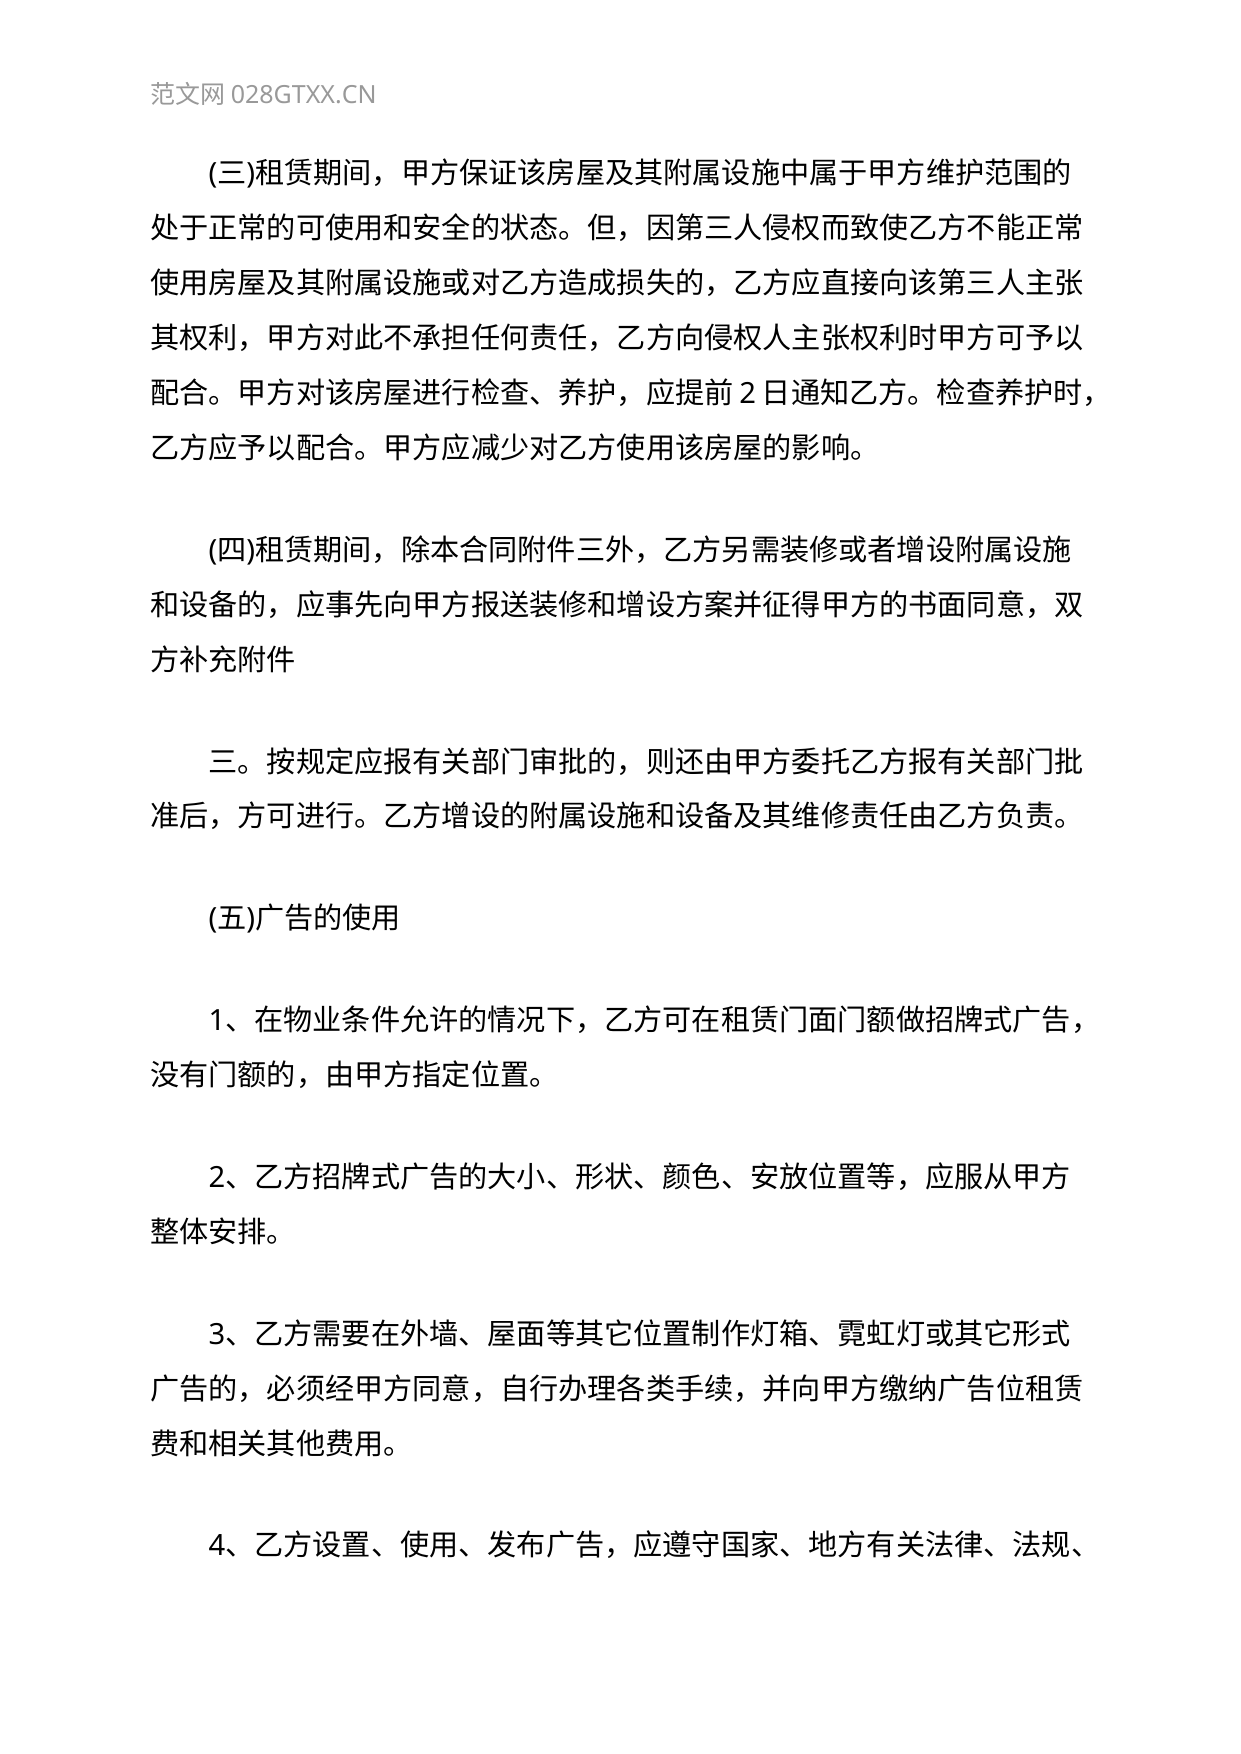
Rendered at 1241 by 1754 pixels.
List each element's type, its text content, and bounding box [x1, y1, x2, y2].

text (三)租赁期间，甲方保证该房屋及其附属设施中属于甲方维护范围的处于正常的可使用和安全的状态。但，因第三人侵权而致使乙方不能正常使用房屋及其附属设施或对乙方造成损失的，乙方应直接向该第三人主张其权利，甲方对此不承担任何责任，乙方向侵权人主张权利时甲方可予以配合。甲方对该房屋进行检查、养护，应提前2日通知乙方。检查养护时，乙方应予以配合。甲方应减少对乙方使用该房屋的影响。 [150, 150, 1090, 467]
text 2、乙方招牌式广告的大小、形状、颜色、安放位置等，应服从甲方整体安排。 [150, 1153, 1090, 1251]
text 3、乙方需要在外墙、屋面等其它位置制作灯箱、霓虹灯或其它形式广告的，必须经甲方同意，自行办理各类手续，并向甲方缴纳广告位租赁费和相关其他费用。 [150, 1310, 1090, 1462]
text 1、在物业条件允许的情况下，乙方可在租赁门面门额做招牌式广告，没有门额的，由甲方指定位置。 [150, 997, 1090, 1094]
text (五)广告的使用 [150, 895, 1090, 937]
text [150, 1522, 1090, 1564]
text (四)租赁期间，除本合同附件三外，乙方另需装修或者增设附属设施和设备的，应事先向甲方报送装修和增设方案并征得甲方的书面同意，双方补充附件 [150, 526, 1090, 679]
text 三。按规定应报有关部门审批的，则还由甲方委托乙方报有关部门批准后，方可进行。乙方增设的附属设施和设备及其维修责任由乙方负责。 [150, 738, 1090, 835]
